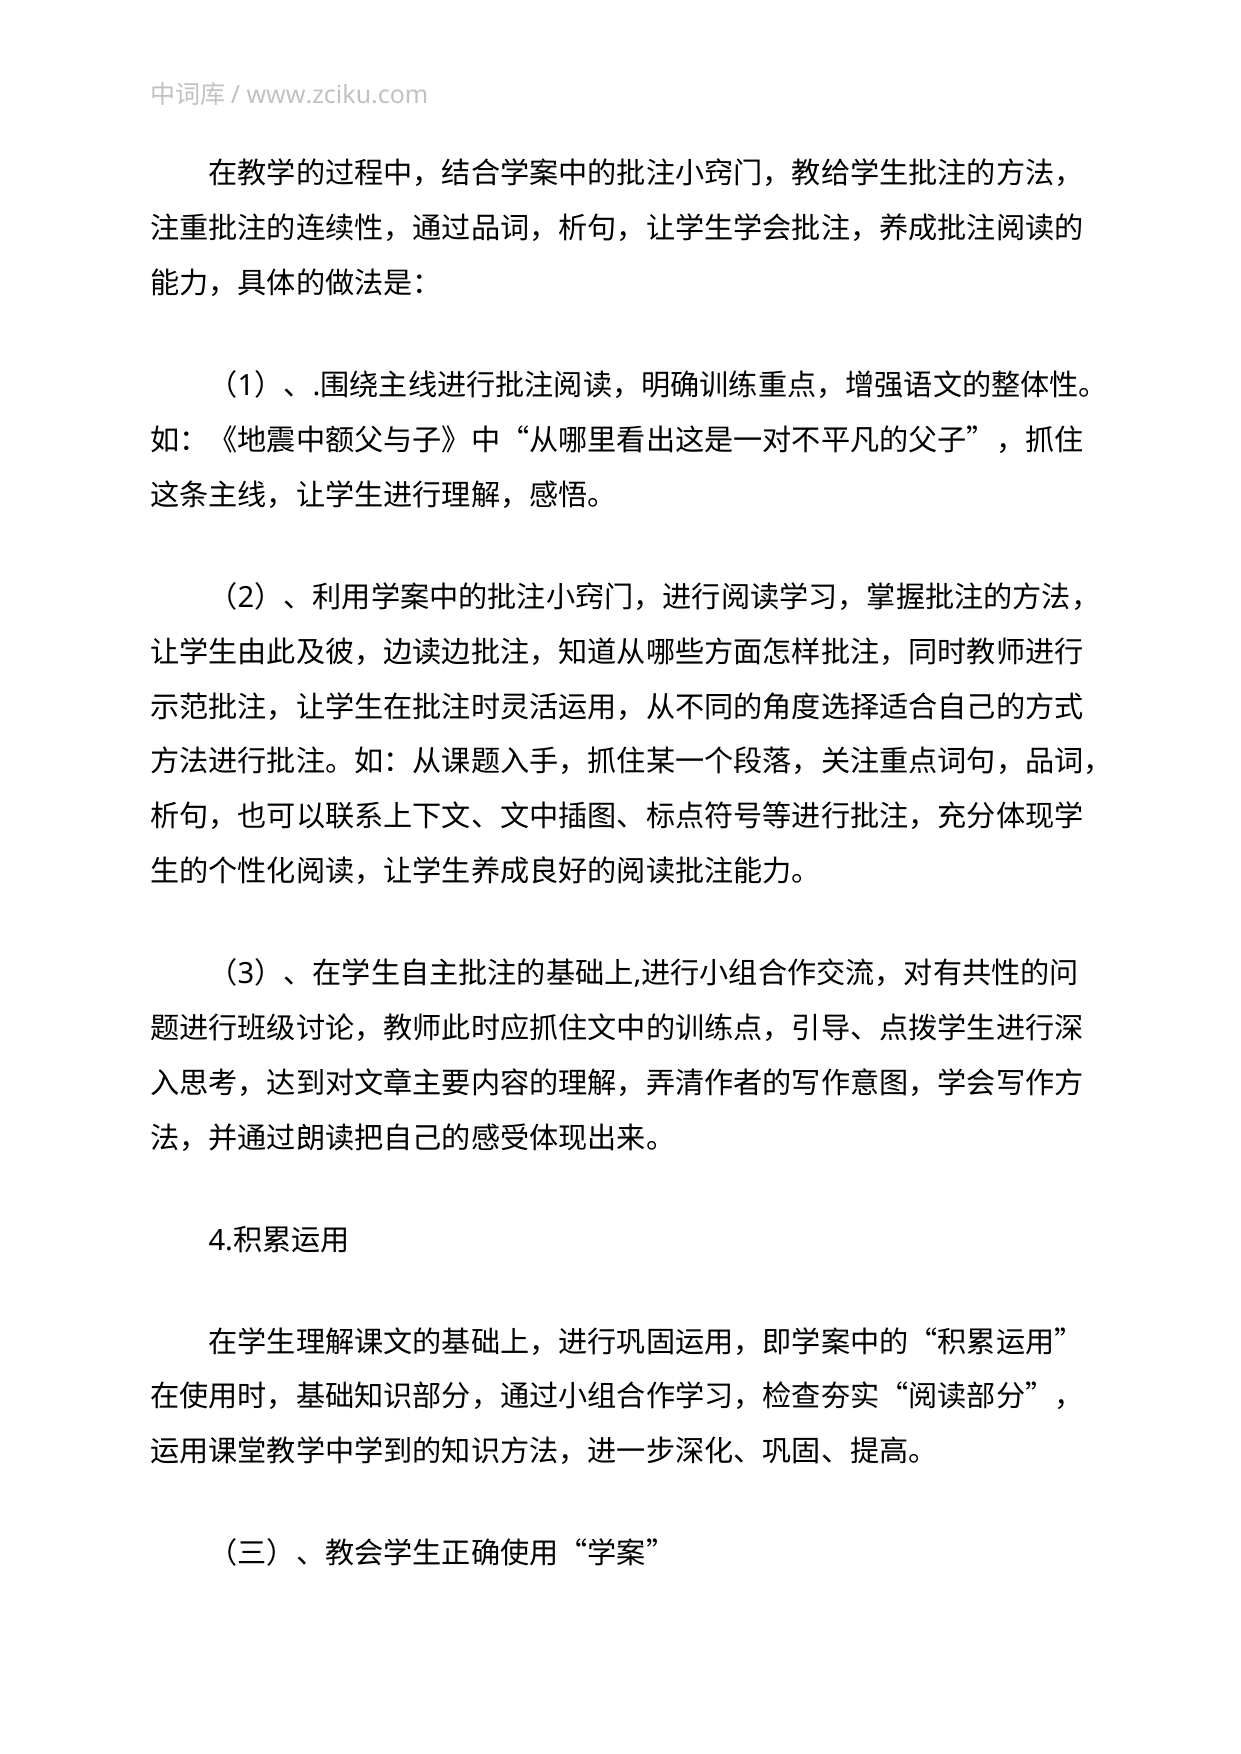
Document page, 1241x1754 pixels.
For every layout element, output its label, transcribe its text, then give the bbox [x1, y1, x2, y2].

text 4.积累运用 [150, 1216, 1090, 1258]
text （三）、教会学生正确使用“学案” [150, 1530, 1090, 1572]
text 在学生理解课文的基础上，进行巩固运用，即学案中的“积累运用”在使用时，基础知识部分，通过小组合作学习，检查夯实“阅读部分”，运用课堂教学中学到的知识方法，进一步深化、巩固、提高。 [150, 1318, 1090, 1470]
text （1）、.围绕主线进行批注阅读，明确训练重点，增强语文的整体性。如：《地震中额父与子》中“从哪里看出这是一对不平凡的父子”，抓住这条主线，让学生进行理解，感悟。 [150, 362, 1090, 514]
text （2）、利用学案中的批注小窍门，进行阅读学习，掌握批注的方法，让学生由此及彼，边读边批注，知道从哪些方面怎样批注，同时教师进行示范批注，让学生在批注时灵活运用，从不同的角度选择适合自己的方式方法进行批注。如：从课题入手，抓住某一个段落，关注重点词句，品词，析句，也可以联系上下文、文中插图、标点符号等进行批注，充分体现学生的个性化阅读，让学生养成良好的阅读批注能力。 [150, 573, 1090, 890]
text （3）、在学生自主批注的基础上,进行小组合作交流，对有共性的问题进行班级讨论，教师此时应抓住文中的训练点，引导、点拨学生进行深入思考，达到对文章主要内容的理解，弄清作者的写作意图，学会写作方法，并通过朗读把自己的感受体现出来。 [150, 949, 1090, 1157]
text 在教学的过程中，结合学案中的批注小窍门，教给学生批注的方法，注重批注的连续性，通过品词，析句，让学生学会批注，养成批注阅读的能力，具体的做法是： [150, 150, 1090, 302]
